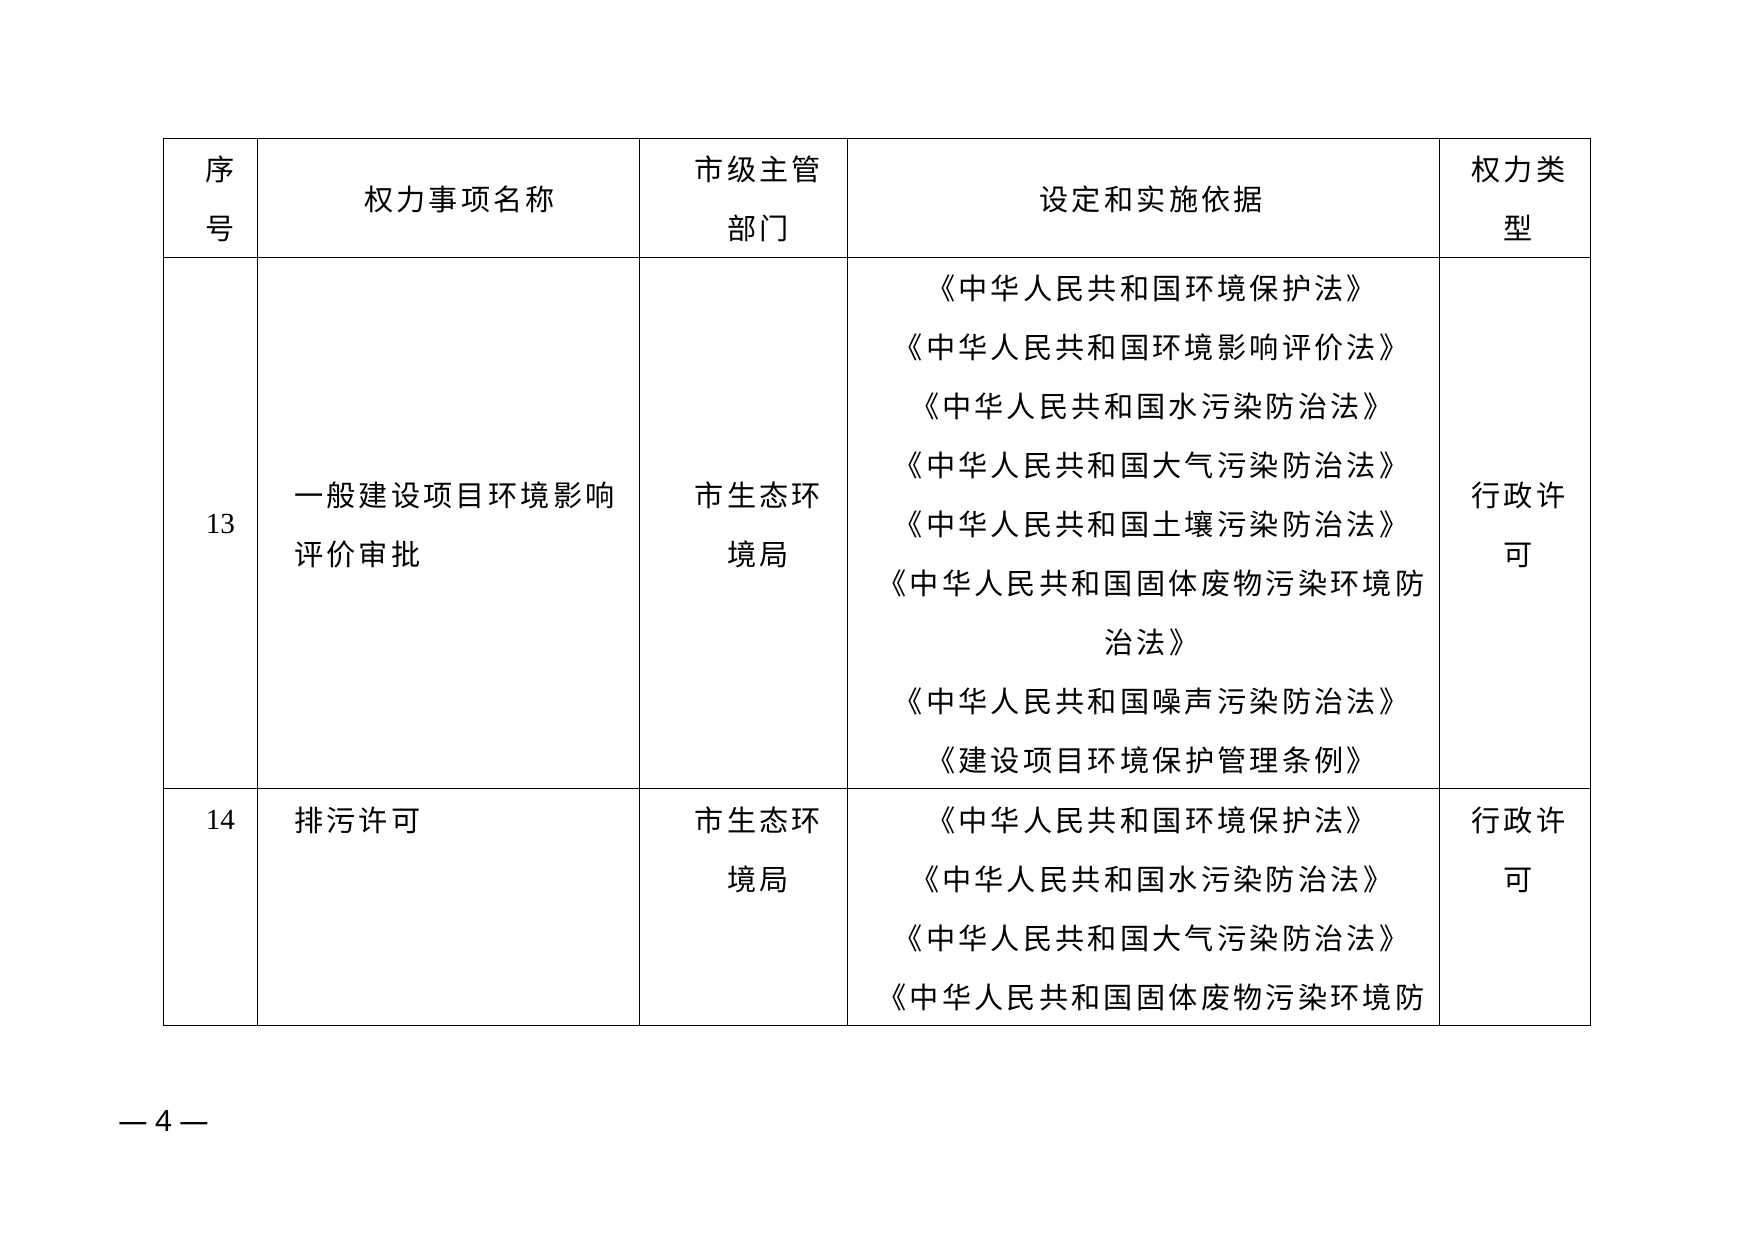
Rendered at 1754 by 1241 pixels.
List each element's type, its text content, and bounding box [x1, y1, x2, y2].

table_cell 14 [164, 789, 257, 1025]
table_header 权力类型 [1440, 139, 1590, 257]
table_cell 行政许可 [1440, 258, 1590, 788]
table_cell 排污许可 [258, 789, 639, 1025]
table_cell 市生态环境局 [640, 258, 847, 788]
table_header 序号 [164, 139, 257, 257]
table_cell 《中华人民共和国环境保护法》 《中华人民共和国环境影响评价法》 《中华人民共和国水污染防治法》 《中华人民共和国大气污染防治法》 《中华人民共和国土壤污染防治法》 《中华人民共和国固体废物污染环境防治法》 《中华人民共和国噪声污染防治法》 《建设项目环境保护管理条例》 [848, 258, 1439, 788]
table_cell 13 [164, 258, 257, 788]
table_cell 行政许可 [1440, 789, 1590, 1025]
table_cell 一般建设项目环境影响评价审批 [258, 258, 639, 788]
table_header 权力事项名称 [258, 139, 639, 257]
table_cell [848, 789, 1439, 1025]
table_header 设定和实施依据 [848, 139, 1439, 257]
table_cell 市生态环境局 [640, 789, 847, 1025]
table_header 市级主管部门 [640, 139, 847, 257]
